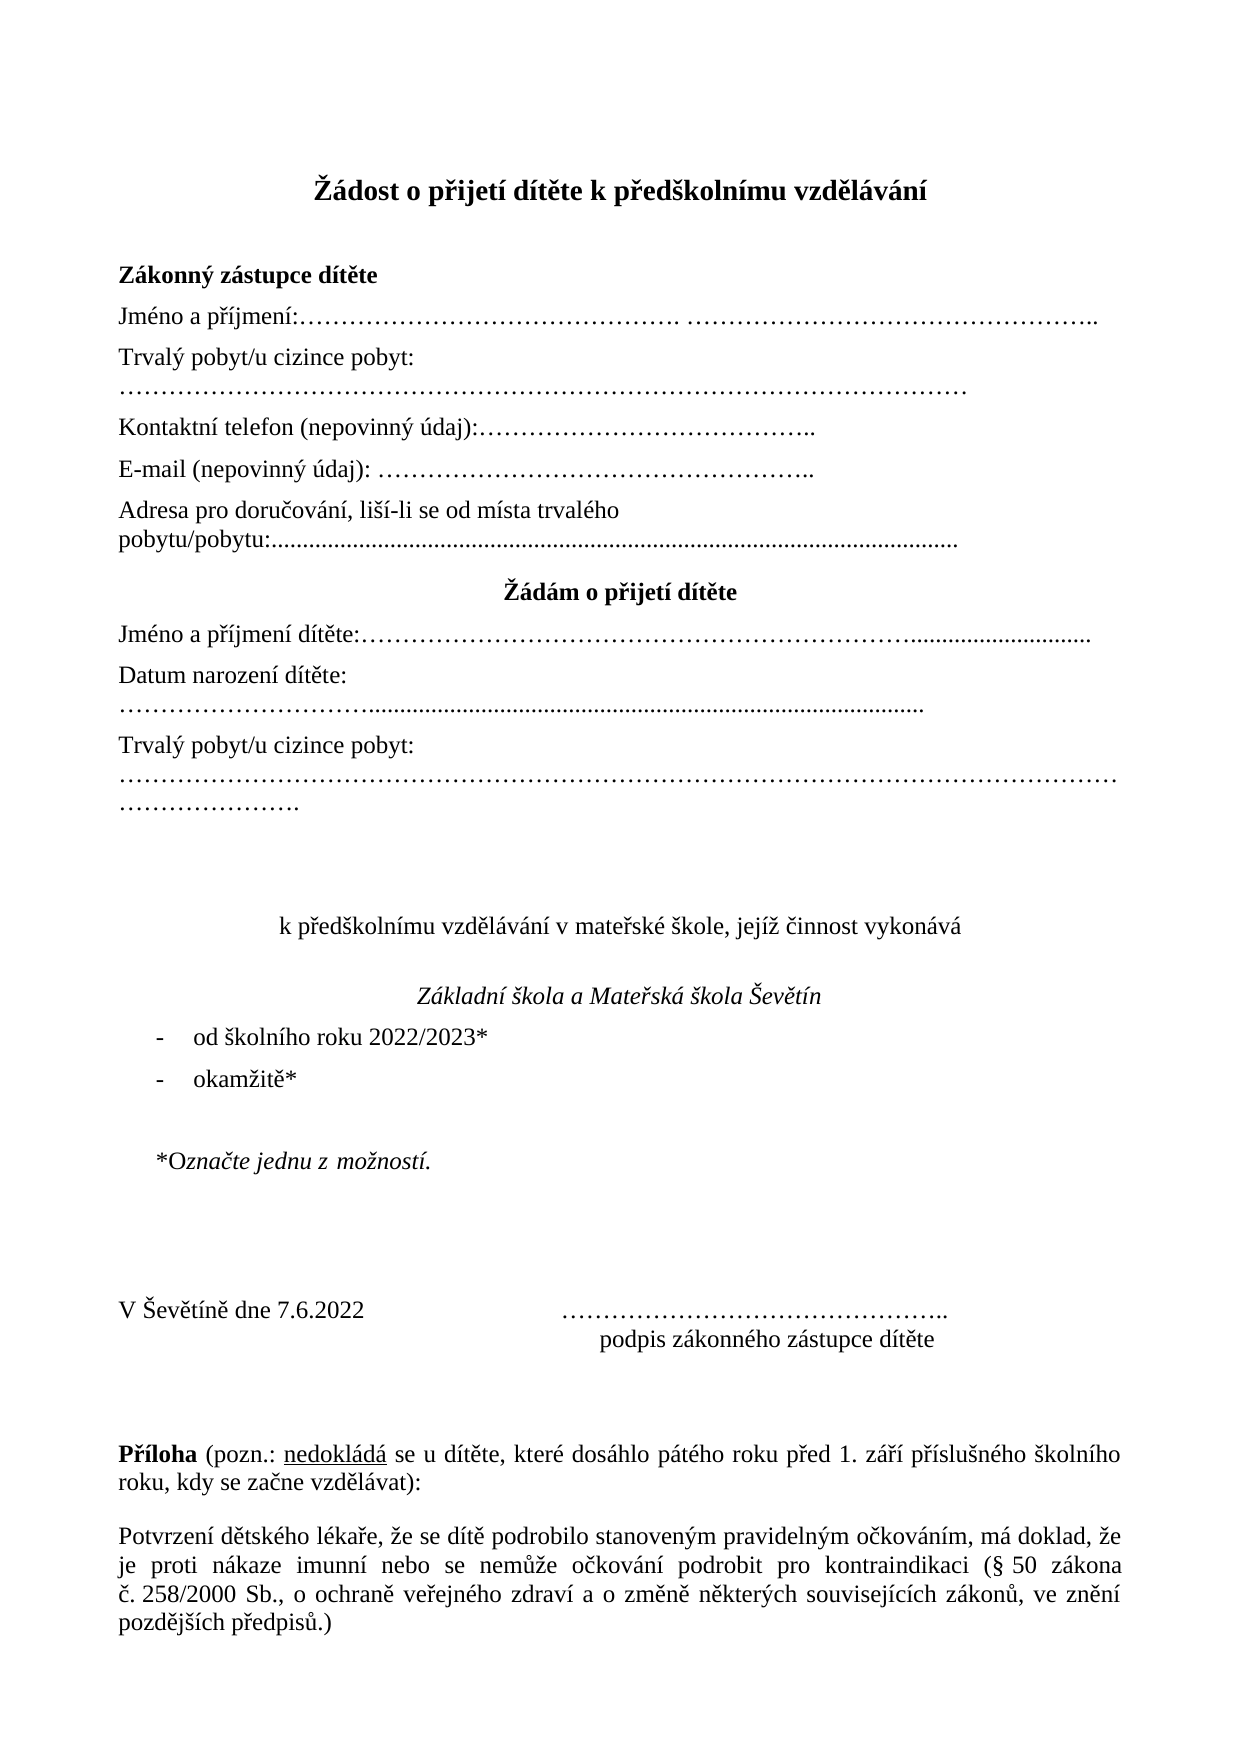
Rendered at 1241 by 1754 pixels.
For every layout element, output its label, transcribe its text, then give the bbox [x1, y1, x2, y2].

list od školního roku 2022/2023* [156, 1022, 1122, 1051]
text Adresa pro doručování, liší-li se od místa trvalého pobytu/pobytu:.............................................................................................................. [118, 495, 1122, 552]
text Žádám o přijetí dítěte [118, 577, 1122, 606]
text *Označte jednu z možností. [156, 1146, 1122, 1175]
text V Ševětíně dne 7.6.2022 ……………………………………….. podpis zákonného zástupce dítěte [118, 1295, 1122, 1352]
text Trvalý pobyt/u cizince pobyt: ……………………………………………………………………………………………………………………………. [118, 730, 1122, 816]
text Datum narození dítěte:…………………………......................................................................................... [118, 660, 1122, 717]
text Zákonný zástupce dítěte [118, 260, 1122, 289]
list okamžitě* [156, 1064, 1122, 1092]
text Základní škola a Mateřská škola Ševětín [118, 981, 1122, 1010]
text Potvrzení dětského lékaře, že se dítě podrobilo stanoveným pravidelným očkováním, má doklad, že je proti nákaze imunní nebo se nemůže očkování podrobit pro kontraindikaci (§ 50 zákona č. 258/2000 Sb., o ochraně veřejného zdraví a o změně některých souvisejících zákonů, ve znění pozdějších předpisů.) [118, 1521, 1122, 1636]
text Jméno a příjmení:………………………………………. ………………………………………….. [118, 301, 1122, 330]
text E-mail (nepovinný údaj): …………………………………………….. [118, 454, 1122, 482]
text Trvalý pobyt/u cizince pobyt:………………………………………………………………………………………… [118, 342, 1122, 400]
text k předškolnímu vzdělávání v mateřské škole, jejíž činnost vykonává [118, 911, 1122, 969]
text Jméno a příjmení dítěte:…………………………………………………………............................. [118, 619, 1122, 647]
text Příloha (pozn.: nedokládá se u dítěte, které dosáhlo pátého roku před 1. září příslušného školního roku, kdy se začne vzdělávat): [118, 1439, 1122, 1496]
text Žádost o přijetí dítěte k předškolnímu vzdělávání [118, 173, 1122, 206]
text Kontaktní telefon (nepovinný údaj):………………………………….. [118, 412, 1122, 441]
